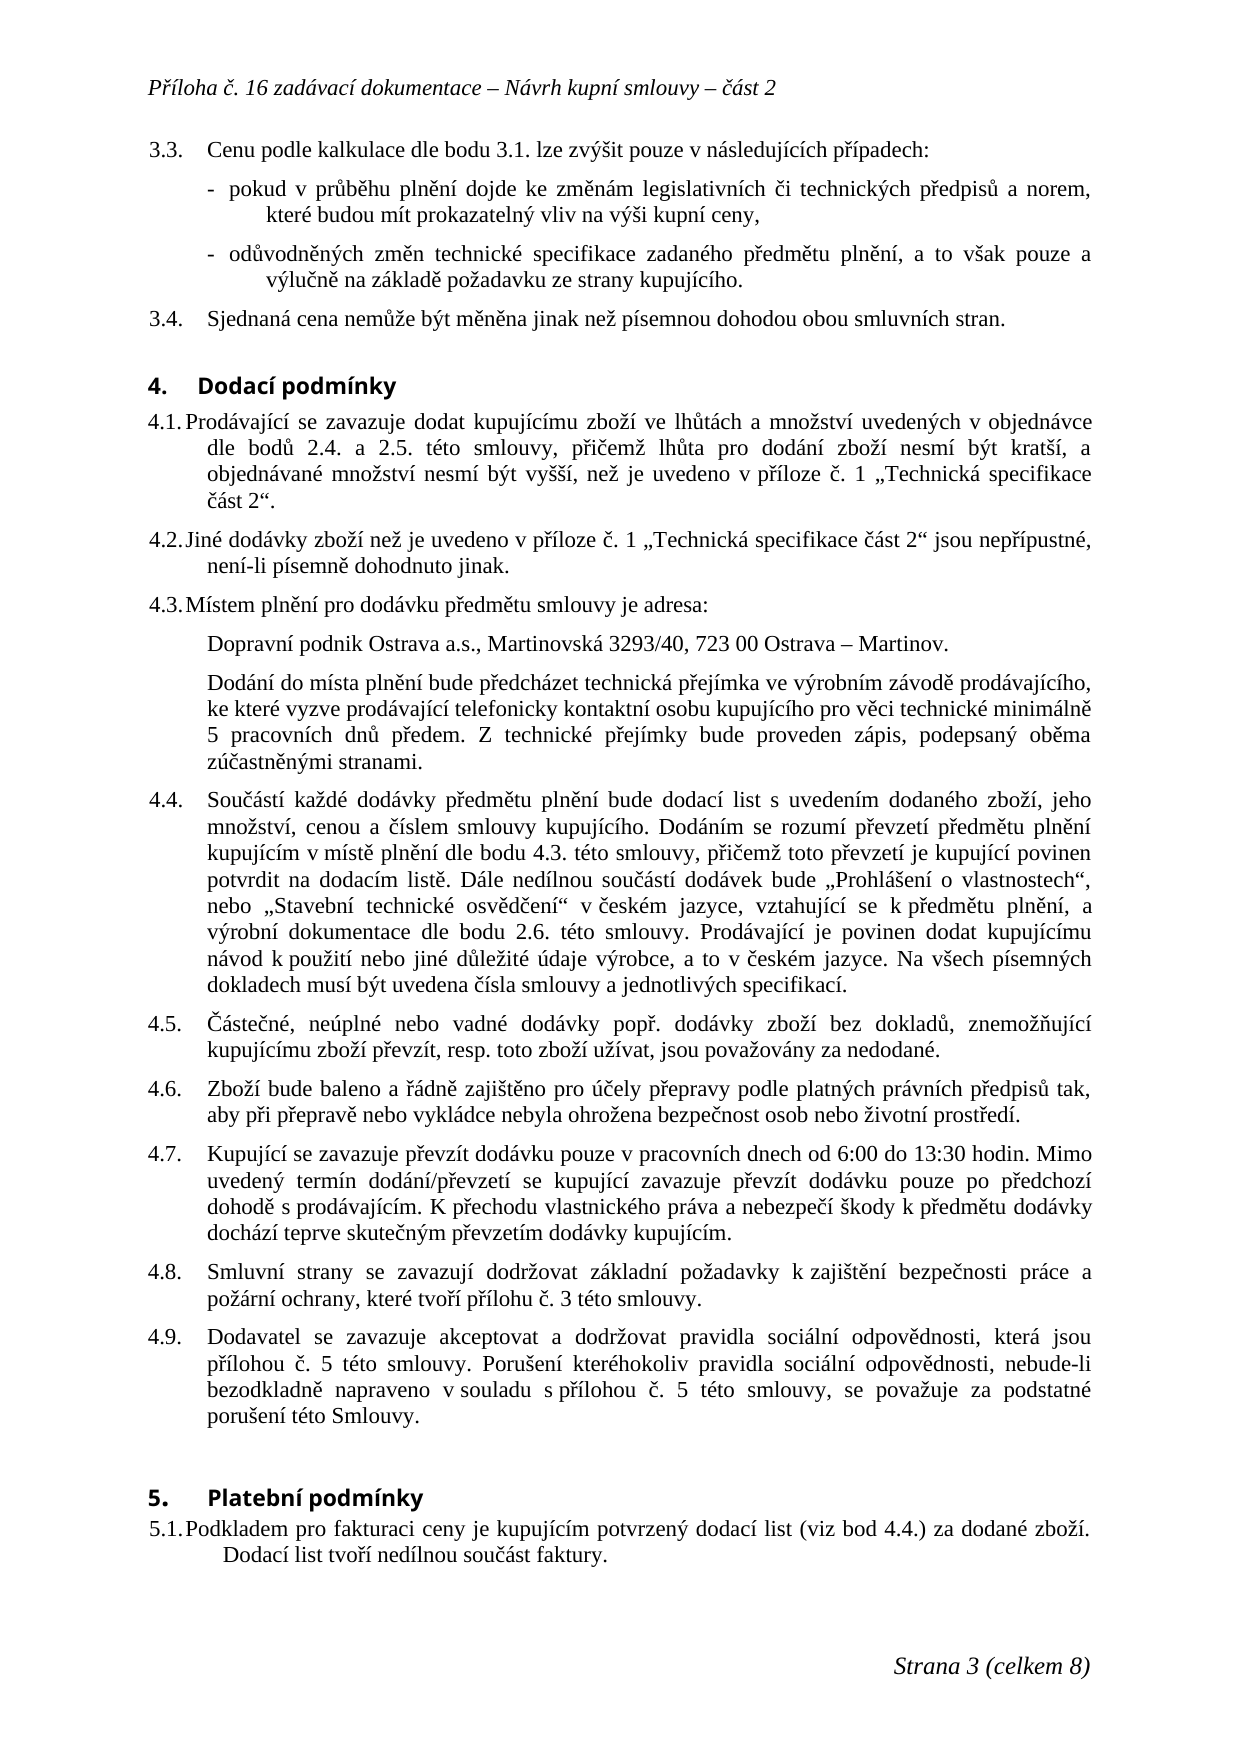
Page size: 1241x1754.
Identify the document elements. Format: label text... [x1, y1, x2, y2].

list Jiné dodávky zboží než je uvedeno v příloze č. 1 „Technická specifikace část 2“ jsou nepřípustné, není-li písemně dohodnuto jinak. [149, 526, 1092, 578]
list odůvodněných změn technické specifikace zadaného předmětu plnění, a to však pouze a výlučně na základě požadavku ze strany kupujícího. [207, 240, 1092, 293]
text 4.4. Součástí každé dodávky předmětu plnění bude dodací list s uvedením dodaného zboží, jeho množství, cenou a číslem smlouvy kupujícího. Dodáním se rozumí převzetí předmětu plnění kupujícím v místě plnění dle bodu 4.3. této smlouvy, přičemž toto převzetí je kupující povinen potvrdit na dodacím listě. Dále nedílnou součástí dodávek bude „Prohlášení o vlastnostech“, nebo „Stavební technické osvědčení“ v českém jazyce, vztahující se k předmětu plnění, a výrobní dokumentace dle bodu 2.6. této smlouvy. Prodávající je povinen dodat kupujícímu návod k použití nebo jiné důležité údaje výrobce, a to v českém jazyce. Na všech písemných dokladech musí být uvedena čísla smlouvy a jednotlivých specifikací. [149, 787, 1092, 997]
list Místem plnění pro dodávku předmětu smlouvy je adresa: [149, 591, 1092, 617]
list Prodávající se zavazuje dodat kupujícímu zboží ve lhůtách a množství uvedených v objednávce dle bodů 2.4. a 2.5. této smlouvy, přičemž lhůta pro dodání zboží nesmí být kratší, a objednávané množství nesmí být vyšší, než je uvedeno v příloze č. 1 „Technická specifikace část 2“. [148, 408, 1092, 513]
list Cenu podle kalkulace dle bodu 3.1. lze zvýšit pouze v následujících případech: [149, 136, 1092, 162]
text 4.5. Částečné, neúplné nebo vadné dodávky popř. dodávky zboží bez dokladů, znemožňující kupujícímu zboží převzít, resp. toto zboží užívat, jsou považovány za nedodané. [148, 1010, 1092, 1063]
text Dopravní podnik Ostrava a.s., Martinovská 3293/40, 723 00 Ostrava – Martinov. [207, 630, 1092, 656]
text 4.9. Dodavatel se zavazuje akceptovat a dodržovat pravidla sociální odpovědnosti, která jsou přílohou č. 5 této smlouvy. Porušení kteréhokoliv pravidla sociální odpovědnosti, nebude-li bezodkladně napraveno v souladu s přílohou č. 5 této smlouvy, se považuje za podstatné porušení této Smlouvy. [148, 1323, 1092, 1429]
list Sjednaná cena nemůže být měněna jinak než písemnou dohodou obou smluvních stran. [149, 305, 1092, 331]
text 4.6. Zboží bude baleno a řádně zajištěno pro účely přepravy podle platných právních předpisů tak, aby při přepravě nebo vykládce nebyla ohrožena bezpečnost osob nebo životní prostředí. [148, 1075, 1092, 1128]
text Dodání do místa plnění bude předcházet technická přejímka ve výrobním závodě prodávajícího, ke které vyzve prodávající telefonicky kontaktní osobu kupujícího pro věci technické minimálně 5 pracovních dnů předem. Z technické přejímky bude proveden zápis, podepsaný oběma zúčastněnými stranami. [207, 669, 1092, 774]
list pokud v průběhu plnění dojde ke změnám legislativních či technických předpisů a norem, které budou mít prokazatelný vliv na výši kupní ceny, [207, 175, 1092, 227]
subtitle 4. Dodací podmínky [148, 370, 1092, 402]
subtitle 5. Platební podmínky [148, 1475, 1092, 1514]
text 4.8. Smluvní strany se zavazují dodržovat základní požadavky k zajištění bezpečnosti práce a požární ochrany, které tvoří přílohu č. 3 této smlouvy. [148, 1258, 1092, 1311]
list Podkladem pro fakturaci ceny je kupujícím potvrzený dodací list (viz bod 4.4.) za dodané zboží. Dodací list tvoří nedílnou součást faktury. [149, 1514, 1092, 1567]
text 4.7. Kupující se zavazuje převzít dodávku pouze v pracovních dnech od 6:00 do 13:30 hodin. Mimo uvedený termín dodání/převzetí se kupující zavazuje převzít dodávku pouze po předchozí dohodě s prodávajícím. K přechodu vlastnického práva a nebezpečí škody k předmětu dodávky dochází teprve skutečným převzetím dodávky kupujícím. [148, 1140, 1092, 1246]
